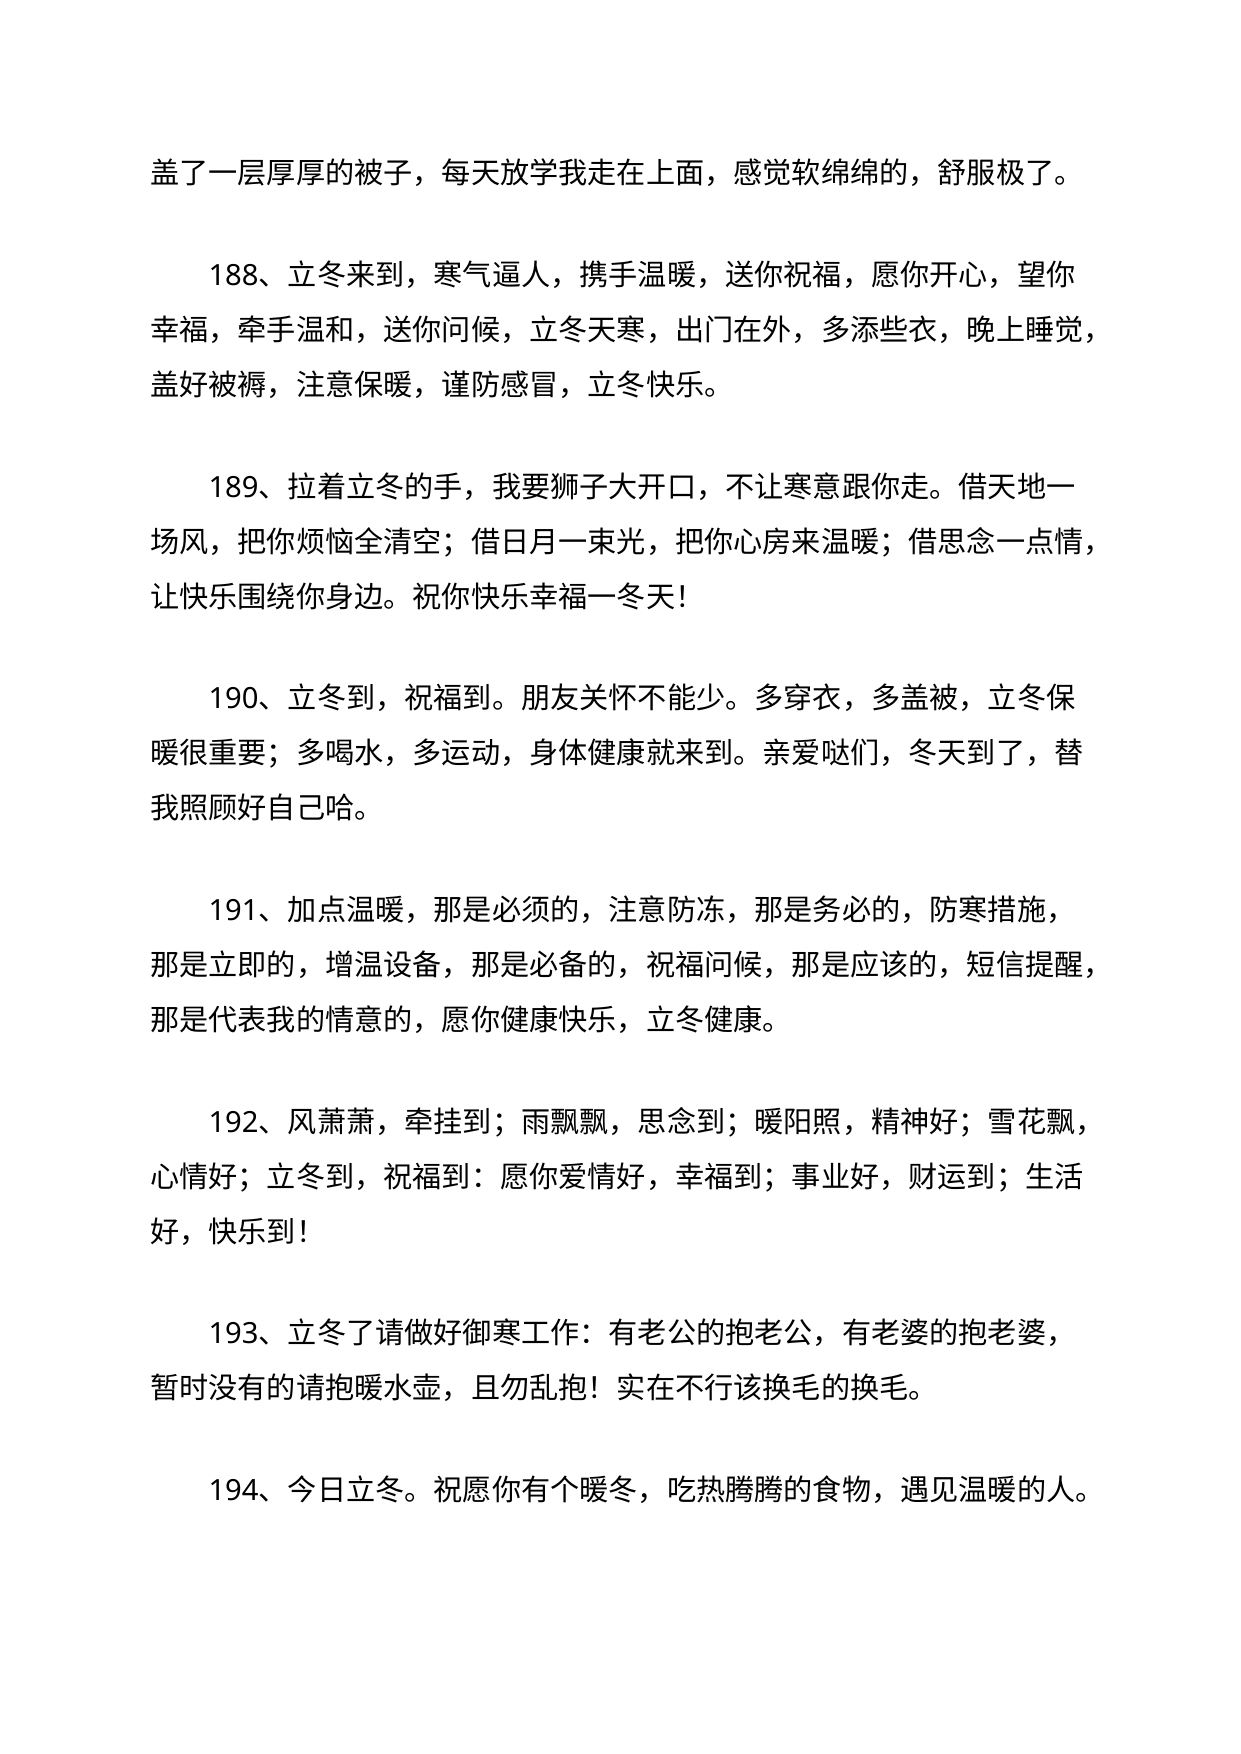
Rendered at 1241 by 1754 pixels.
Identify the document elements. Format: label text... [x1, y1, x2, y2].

text 193、立冬了请做好御寒工作：有老公的抱老公，有老婆的抱老婆，暂时没有的请抱暖水壶，且勿乱抱！实在不行该换毛的换毛。 [150, 1310, 1090, 1407]
text 194、今日立冬。祝愿你有个暖冬，吃热腾腾的食物，遇见温暖的人。 [150, 1467, 1090, 1509]
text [150, 150, 1090, 192]
text 188、立冬来到，寒气逼人，携手温暖，送你祝福，愿你开心，望你幸福，牵手温和，送你问候，立冬天寒，出门在外，多添些衣，晚上睡觉，盖好被褥，注意保暖，谨防感冒，立冬快乐。 [150, 252, 1090, 404]
text 190、立冬到，祝福到。朋友关怀不能少。多穿衣，多盖被，立冬保暖很重要；多喝水，多运动，身体健康就来到。亲爱哒们，冬天到了，替我照顾好自己哈。 [150, 675, 1090, 827]
text 189、拉着立冬的手，我要狮子大开口，不让寒意跟你走。借天地一场风，把你烦恼全清空；借日月一束光，把你心房来温暖；借思念一点情，让快乐围绕你身边。祝你快乐幸福一冬天！ [150, 463, 1090, 616]
text 192、风萧萧，牵挂到；雨飘飘，思念到；暖阳照，精神好；雪花飘，心情好；立冬到，祝福到：愿你爱情好，幸福到；事业好，财运到；生活好，快乐到！ [150, 1098, 1090, 1251]
text 191、加点温暖，那是必须的，注意防冻，那是务必的，防寒措施，那是立即的，增温设备，那是必备的，祝福问候，那是应该的，短信提醒，那是代表我的情意的，愿你健康快乐，立冬健康。 [150, 887, 1090, 1039]
